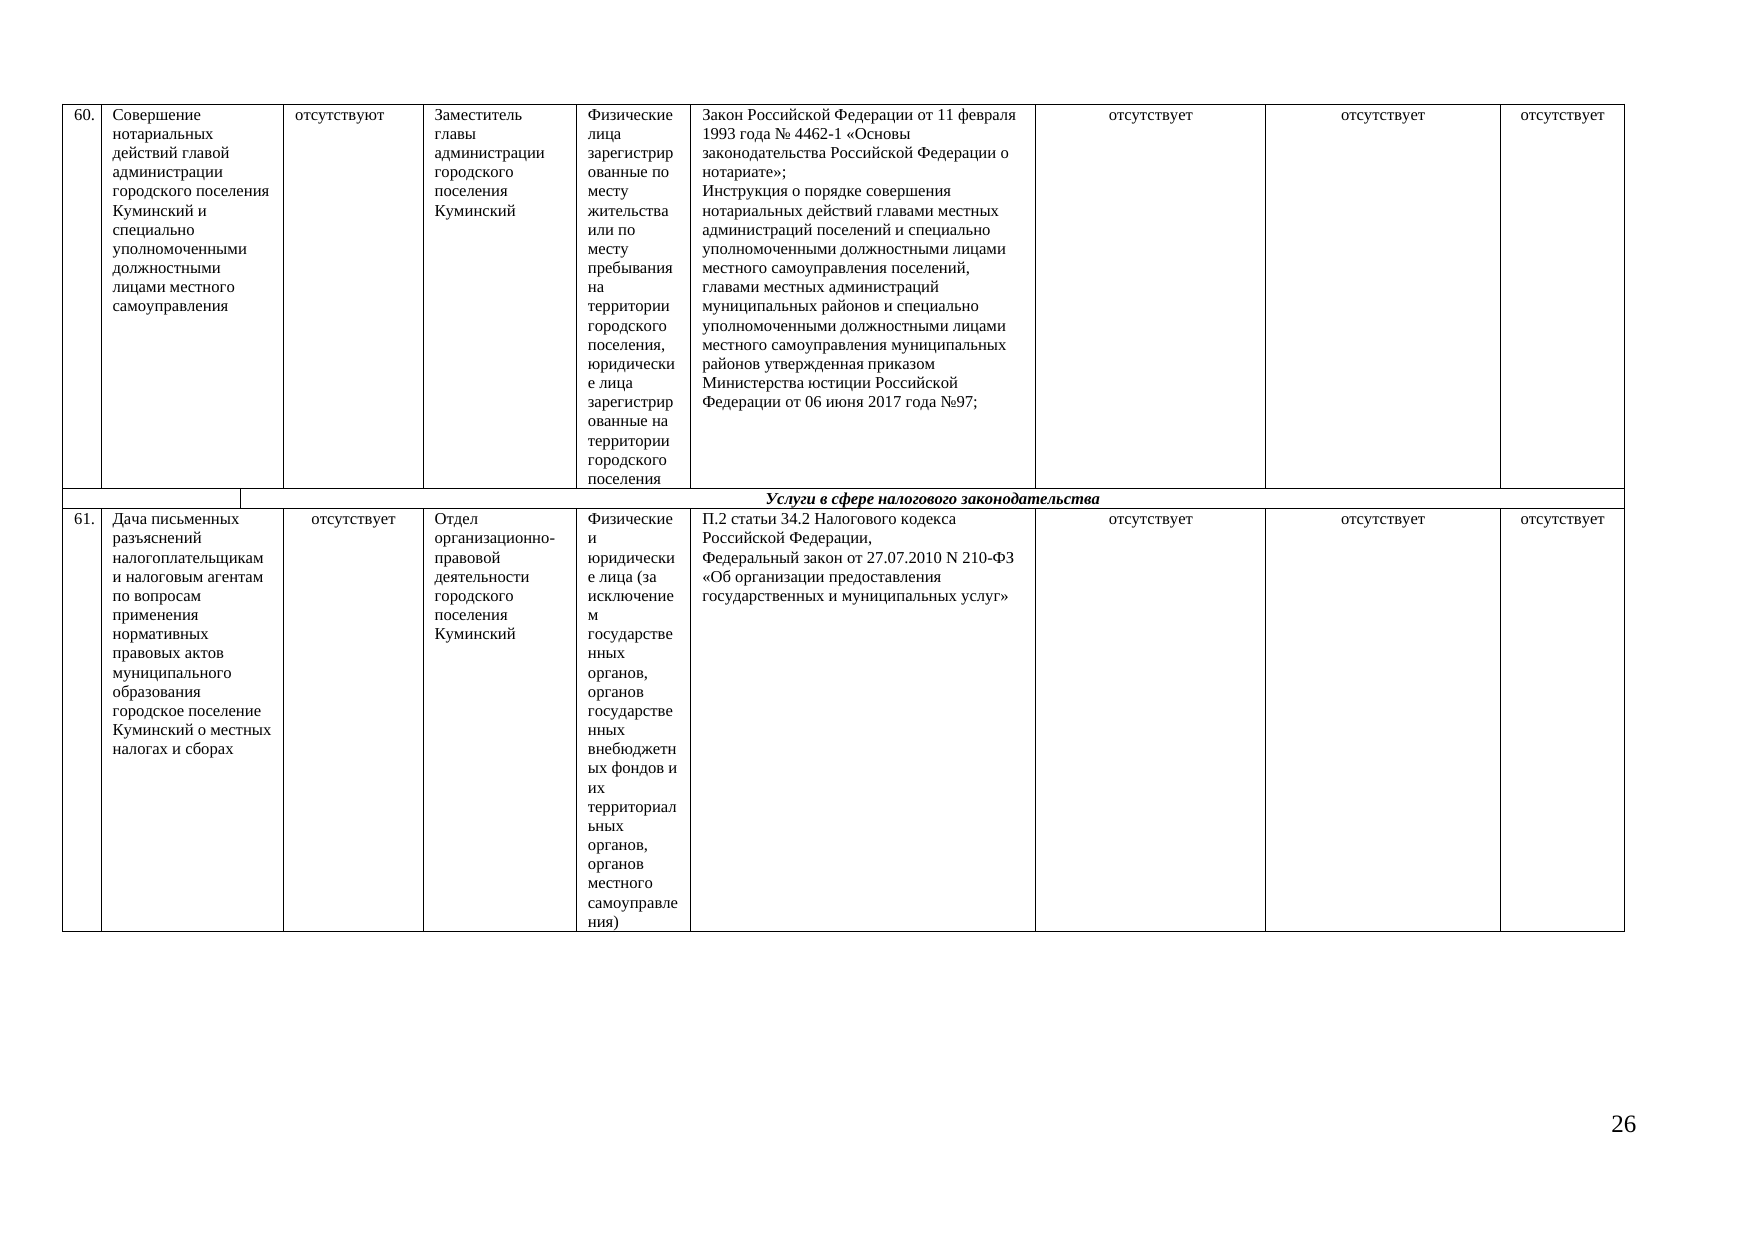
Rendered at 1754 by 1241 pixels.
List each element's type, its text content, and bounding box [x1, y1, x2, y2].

table_cell Закон Российской Федерации от 11 февраля 1993 года № 4462-1 «Основы законодательства Российской Федерации о нотариате»; Инструкция о порядке совершения нотариальных действий главами местных администраций поселений и специально уполномоченными должностными лицами местного самоуправления поселений, главами местных администраций муниципальных районов и специально уполномоченными должностными лицами местного самоуправления муниципальных районов утвержденная приказом Министерства юстиции Российской Федерации от 06 июня 2017 года №97; [691, 105, 1035, 488]
table_cell отсутствует [1501, 105, 1624, 488]
table_cell отсутствуют [284, 105, 423, 488]
table_cell [63, 489, 240, 508]
table_cell Совершение нотариальных действий главой администрации городского поселения Куминский и специально уполномоченными должностными лицами местного самоуправления [102, 105, 283, 488]
table_cell отсутствует [1036, 509, 1265, 931]
table_cell отсутствует [1266, 105, 1500, 488]
table_cell Дача письменных разъяснений налогоплательщикам и налоговым агентам по вопросам применения нормативных правовых актов муниципального образования городское поселение Куминский о местных налогах и сборах [102, 509, 283, 931]
table_cell [63, 105, 101, 488]
table_cell отсутствует [1501, 509, 1624, 931]
table_cell Услуги в сфере налогового законодательства [241, 489, 1624, 508]
table_cell Отдел организационно-правовой деятельности городского поселения Куминский [424, 509, 576, 931]
table_cell Физические лица зарегистрированные по месту жительства или по месту пребывания на территории городского поселения, юридические лица зарегистрированные на территории городского поселения [577, 105, 690, 488]
table_cell отсутствует [1266, 509, 1500, 931]
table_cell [424, 105, 576, 488]
table_cell отсутствует [1036, 105, 1265, 488]
table_cell [63, 509, 101, 931]
table_cell отсутствует [284, 509, 423, 931]
table_cell П.2 статьи 34.2 Налогового кодекса Российской Федерации, Федеральный закон от 27.07.2010 N 210-ФЗ «Об организации предоставления государственных и муниципальных услуг» [691, 509, 1035, 931]
